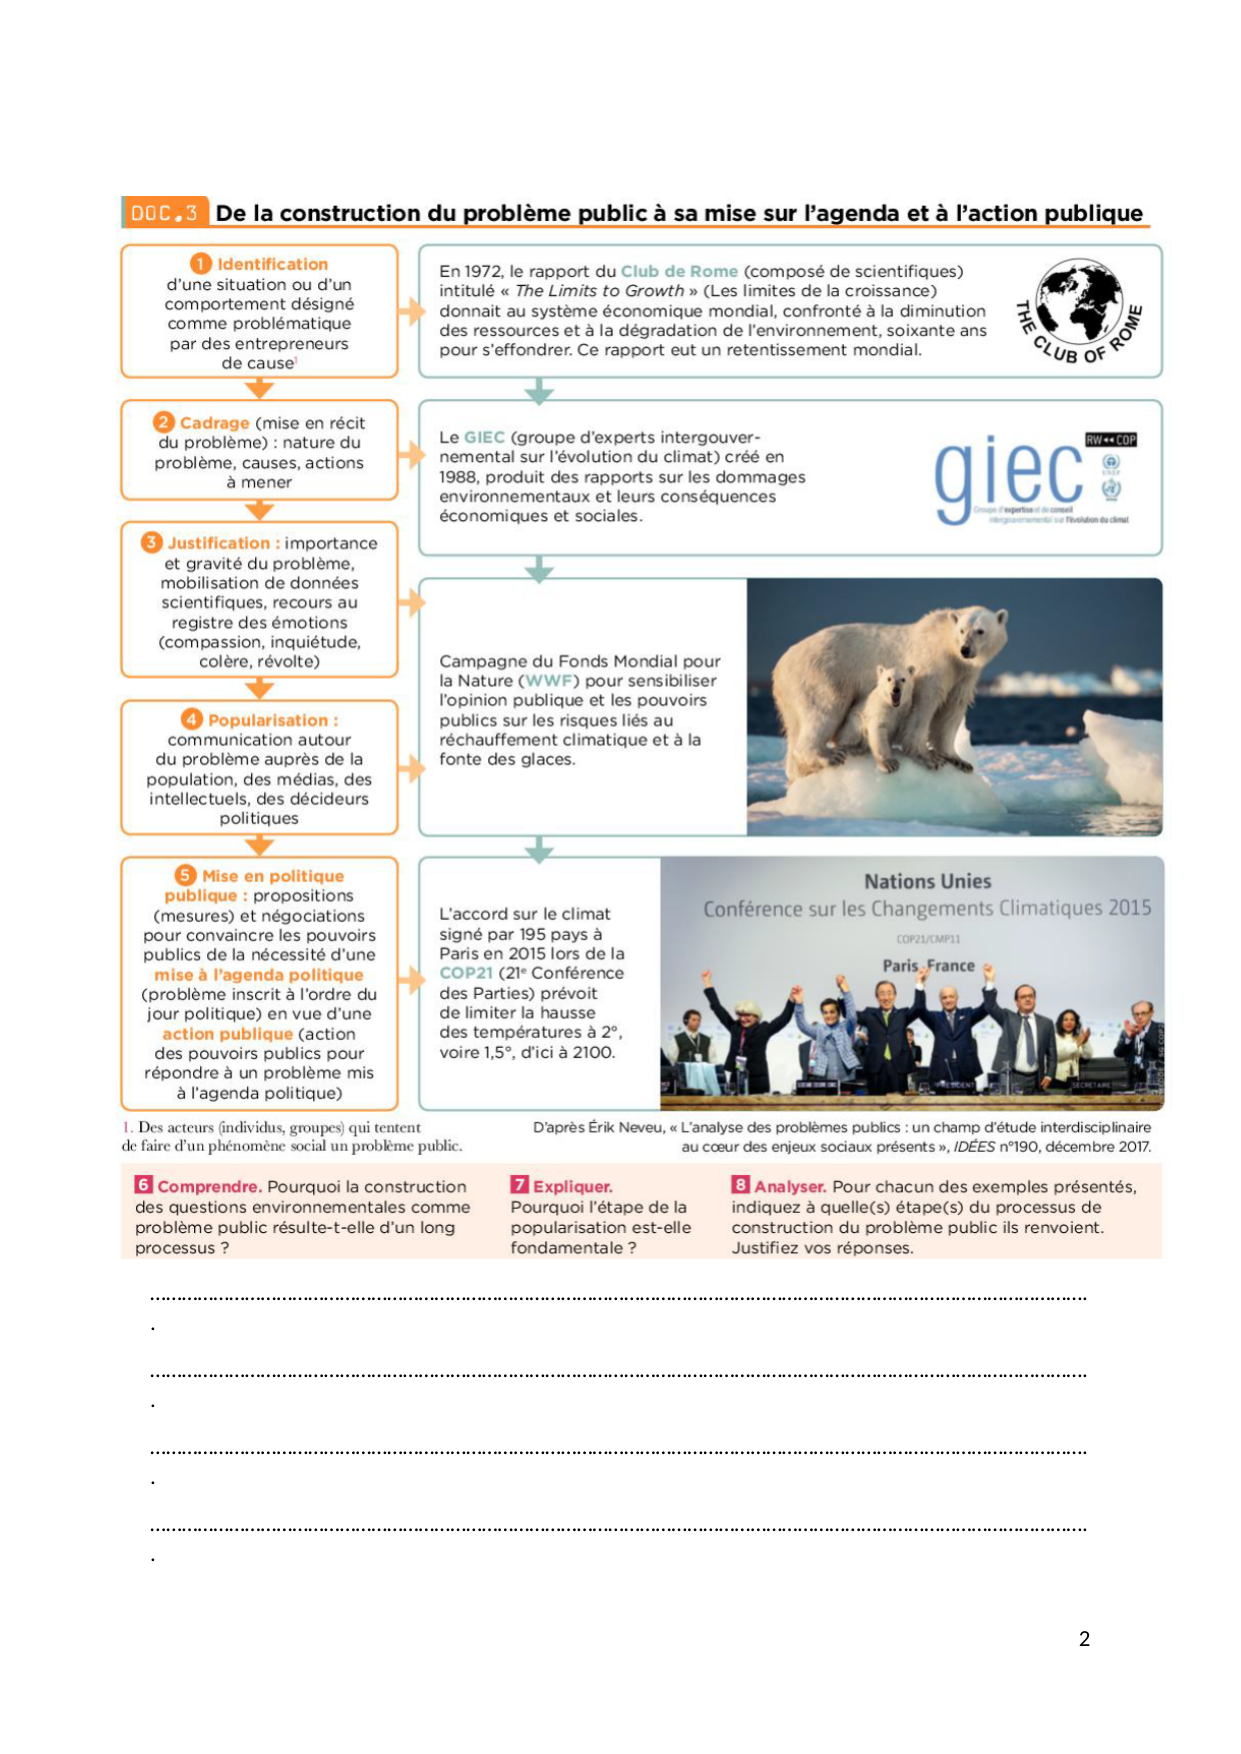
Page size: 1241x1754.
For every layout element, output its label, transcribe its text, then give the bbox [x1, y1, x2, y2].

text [150, 1509, 1090, 1567]
text …………………………………………………………………………………………………………………………………………………………….. [150, 1278, 1090, 1336]
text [150, 1432, 1090, 1490]
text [150, 1355, 1090, 1413]
picture [105, 196, 1172, 1259]
